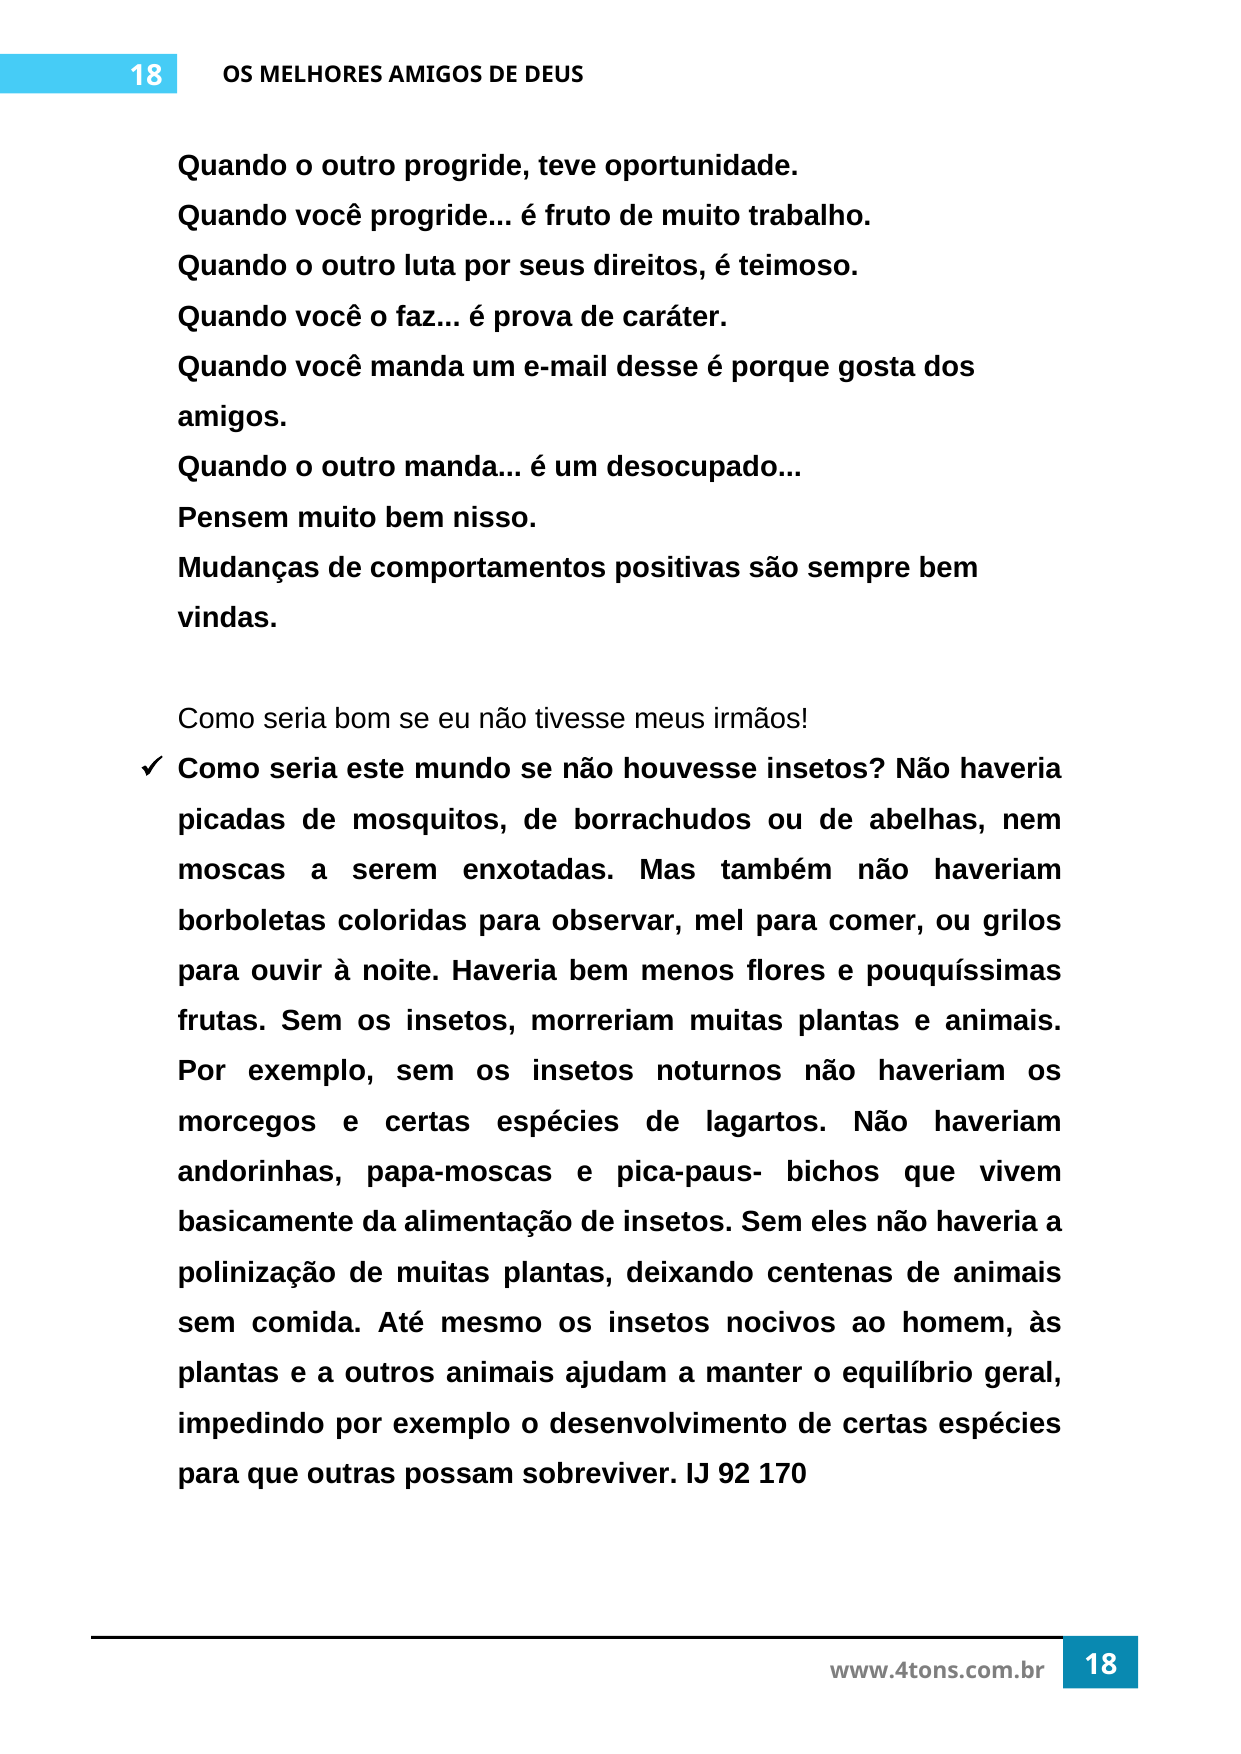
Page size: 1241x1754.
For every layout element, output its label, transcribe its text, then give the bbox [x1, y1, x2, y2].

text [177, 148, 1063, 634]
list Como seria este mundo se não houvesse insetos? Não haveria picadas de mosquitos, de borrachudos ou de abelhas, nem moscas a serem enxotadas. Mas também não haveriam borboletas coloridas para observar, mel para comer, ou grilos para ouvir à noite. Haveria bem menos flores e pouquíssimas frutas. Sem os insetos, morreriam muitas plantas e animais. Por exemplo, sem os insetos noturnos não haveriam os morcegos e certas espécies de lagartos. Não haveriam andorinhas, papa-moscas e pica-paus- bichos que vivem basicamente da alimentação de insetos. Sem eles não haveria a polinização de muitas plantas, deixando centenas de animais sem comida. Até mesmo os insetos nocivos ao homem, às plantas e a outros animais ajudam a manter o equilíbrio geral, impedindo por exemplo o desenvolvimento de certas espécies para que outras possam sobreviver. IJ 92 170 [140, 751, 1063, 1489]
text Como seria bom se eu não tivesse meus irmãos! [177, 701, 1063, 734]
